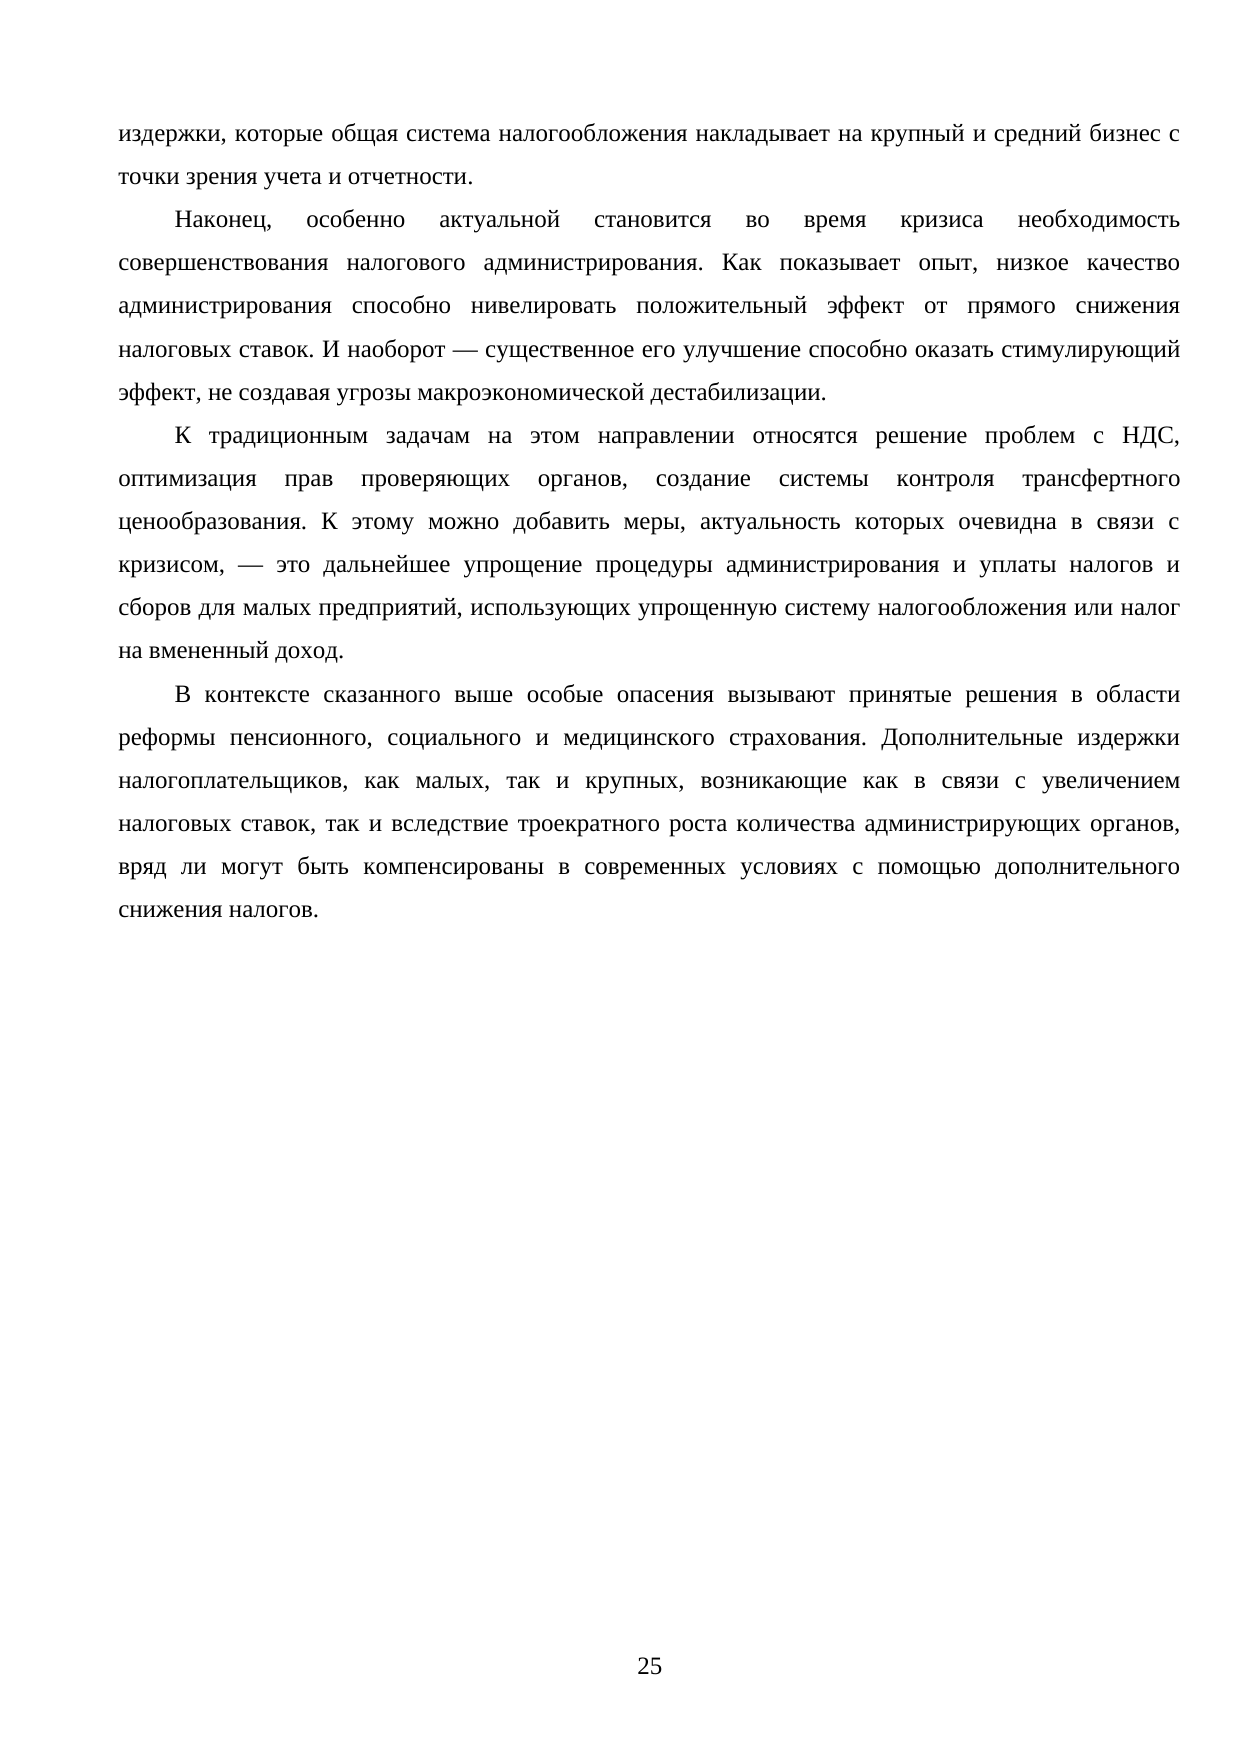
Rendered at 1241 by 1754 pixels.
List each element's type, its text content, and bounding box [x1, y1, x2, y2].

text В контексте сказанного выше особые опасения вызывают принятые решения в области реформы пенсионного, социального и медицинского страхования. Дополнительные издержки налогоплательщиков, как малых, так и крупных, возникающие как в связи с увеличением налоговых ставок, так и вследствие троекратного роста количества администрирующих органов, вряд ли могут быть компенсированы в современных условиях с помощью дополнительного снижения налогов. [118, 679, 1181, 923]
text Наконец, особенно актуальной становится во время кризиса необходимость совершенствования налогового администрирования. Как показывает опыт, низкое качество администрирования способно нивелировать положительный эффект от прямого снижения налоговых ставок. И наоборот — существенное его улучшение способно оказать стимулирующий эффект, не создавая угрозы макроэкономической дестабилизации. [118, 204, 1181, 406]
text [118, 118, 1181, 190]
text К традиционным задачам на этом направлении относятся решение проблем с НДС, оптимизация прав проверяющих органов, создание системы контроля трансфертного ценообразования. К этому можно добавить меры, актуальность которых очевидна в связи с кризисом, — это дальнейшее упрощение процедуры администрирования и уплаты налогов и сборов для малых предприятий, использующих упрощенную систему налогообложения или налог на вмененный доход. [118, 420, 1181, 664]
